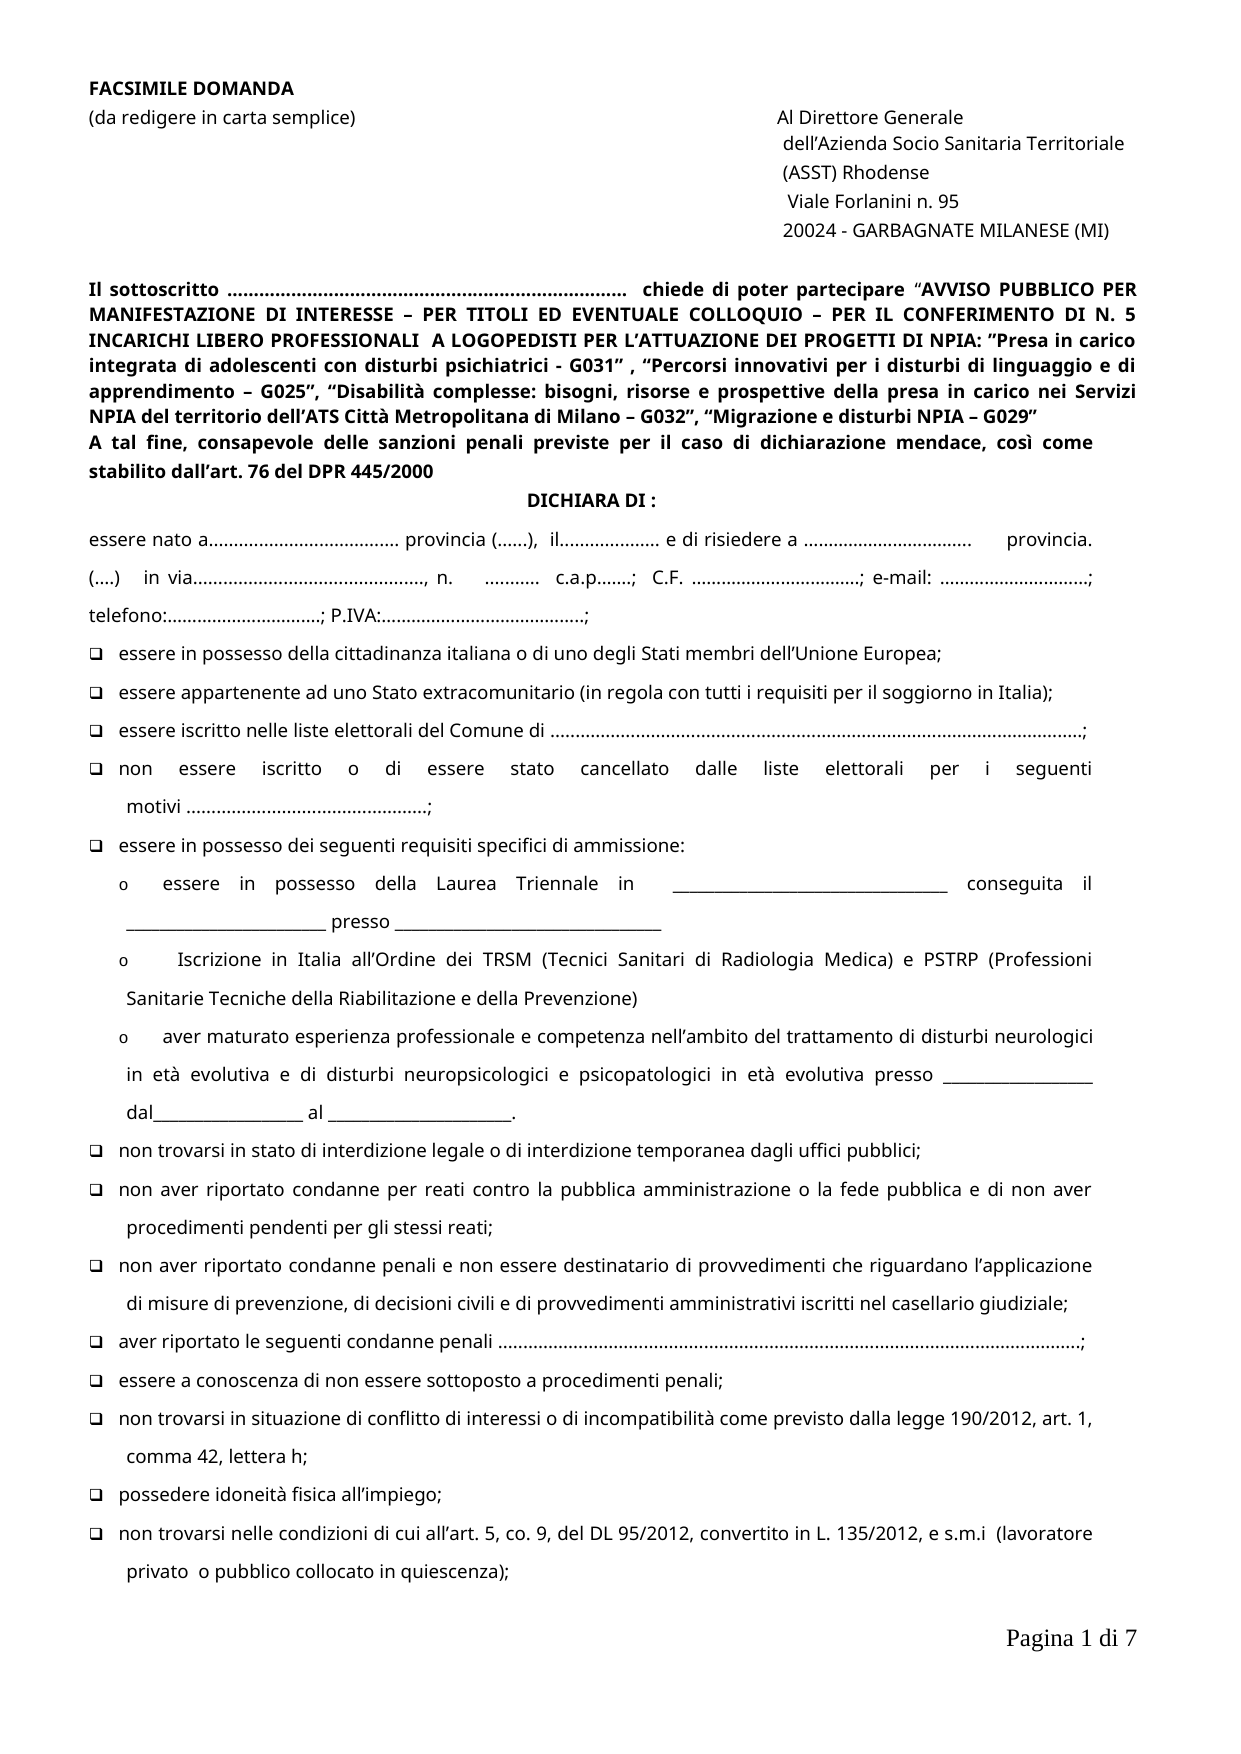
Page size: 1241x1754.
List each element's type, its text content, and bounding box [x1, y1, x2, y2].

text A tal fine, consapevole delle sanzioni penali previste per il caso di dichiarazione mendace, così come stabilito dall’art. 76 del DPR 445/2000 [89, 429, 1094, 484]
list essere a conoscenza di non essere sottoposto a procedimenti penali; [89, 1367, 1094, 1393]
text (ASST) Rhodense [661, 159, 1137, 184]
list non aver riportato condanne per reati contro la pubblica amministrazione o la fede pubblica e di non aver procedimenti pendenti per gli stessi reati; [89, 1176, 1094, 1240]
list possedere idoneità fisica all’impiego; [89, 1482, 1094, 1507]
list non trovarsi in situazione di conflitto di interessi o di incompatibilità come previsto dalla legge 190/2012, art. 1, comma 42, lettera h; [89, 1405, 1094, 1469]
list essere in possesso della cittadinanza italiana o di uno degli Stati membri dell’Unione Europea; [89, 641, 1094, 666]
list aver riportato le seguenti condanne penali ....................................................................................................................; [89, 1329, 1094, 1354]
list non trovarsi in stato di interdizione legale o di interdizione temporanea dagli uffici pubblici; [89, 1138, 1094, 1163]
list essere appartenente ad uno Stato extracomunitario (in regola con tutti i requisiti per il soggiorno in Italia); [89, 679, 1094, 704]
list essere iscritto nelle liste elettorali del Comune di ..........................................................................................................; [89, 717, 1094, 743]
text DICHIARA DI : [89, 488, 1094, 513]
list Iscrizione in Italia all’Ordine dei TRSM (Tecnici Sanitari di Radiologia Medica) e PSTRP (Professioni Sanitarie Tecniche della Riabilitazione e della Prevenzione) [118, 947, 1094, 1010]
text FACSIMILE DOMANDA [89, 75, 1094, 101]
list non essere iscritto o di essere stato cancellato dalle liste elettorali per i seguenti motivi ................................................; [89, 755, 1094, 819]
text (da redigere in carta semplice) Al Direttore Generale [89, 104, 1094, 130]
list non aver riportato condanne penali e non essere destinatario di provvedimenti che riguardano l’applicazione di misure di prevenzione, di decisioni civili e di provvedimenti amministrativi iscritti nel casellario giudiziale; [89, 1252, 1094, 1316]
list non trovarsi nelle condizioni di cui all’art. 5, co. 9, del DL 95/2012, convertito in L. 135/2012, e s.m.i (lavoratore privato o pubblico collocato in quiescenza); [89, 1520, 1094, 1584]
text essere nato a...................................... provincia (......), il.................... e di risiedere a ………………………….... provincia.(….) in via.............................................., n. ........... c.a.p…….; C.F. …………………………….; e-mail: …………………………; telefono:………………………….; P.IVA:…………………………………..; [89, 526, 1094, 628]
text 20024 - GARBAGNATE MILANESE (MI) [661, 218, 1137, 243]
list essere in possesso dei seguenti requisiti specifici di ammissione: [89, 832, 1094, 857]
list essere in possesso della Laurea Triennale in _________________________________ conseguita il ________________________ presso ________________________________ [118, 870, 1094, 934]
text Viale Forlanini n. 95 [661, 188, 1137, 214]
text dell’Azienda Socio Sanitaria Territoriale [661, 130, 1137, 155]
text Il sottoscritto ........................................................................... chiede di poter partecipare “AVVISO PUBBLICO PER MANIFESTAZIONE DI INTERESSE – PER TITOLI ED EVENTUALE COLLOQUIO – PER IL CONFERIMENTO DI N. 5 INCARICHI LIBERO PROFESSIONALI A LOGOPEDISTI PER L’ATTUAZIONE DEI PROGETTI DI NPIA: ”Presa in carico integrata di adolescenti con disturbi psichiatrici - G031” , “Percorsi innovativi per i disturbi di linguaggio e di apprendimento – G025”, “Disabilità complesse: bisogni, risorse e prospettive della presa in carico nei Servizi NPIA del territorio dell’ATS Città Metropolitana di Milano – G032”, “Migrazione e disturbi NPIA – G029” [89, 276, 1137, 429]
list aver maturato esperienza professionale e competenza nell’ambito del trattamento di disturbi neurologici in età evolutiva e di disturbi neuropsicologici e psicopatologici in età evolutiva presso __________________ dal__________________ al ______________________. [118, 1023, 1094, 1125]
